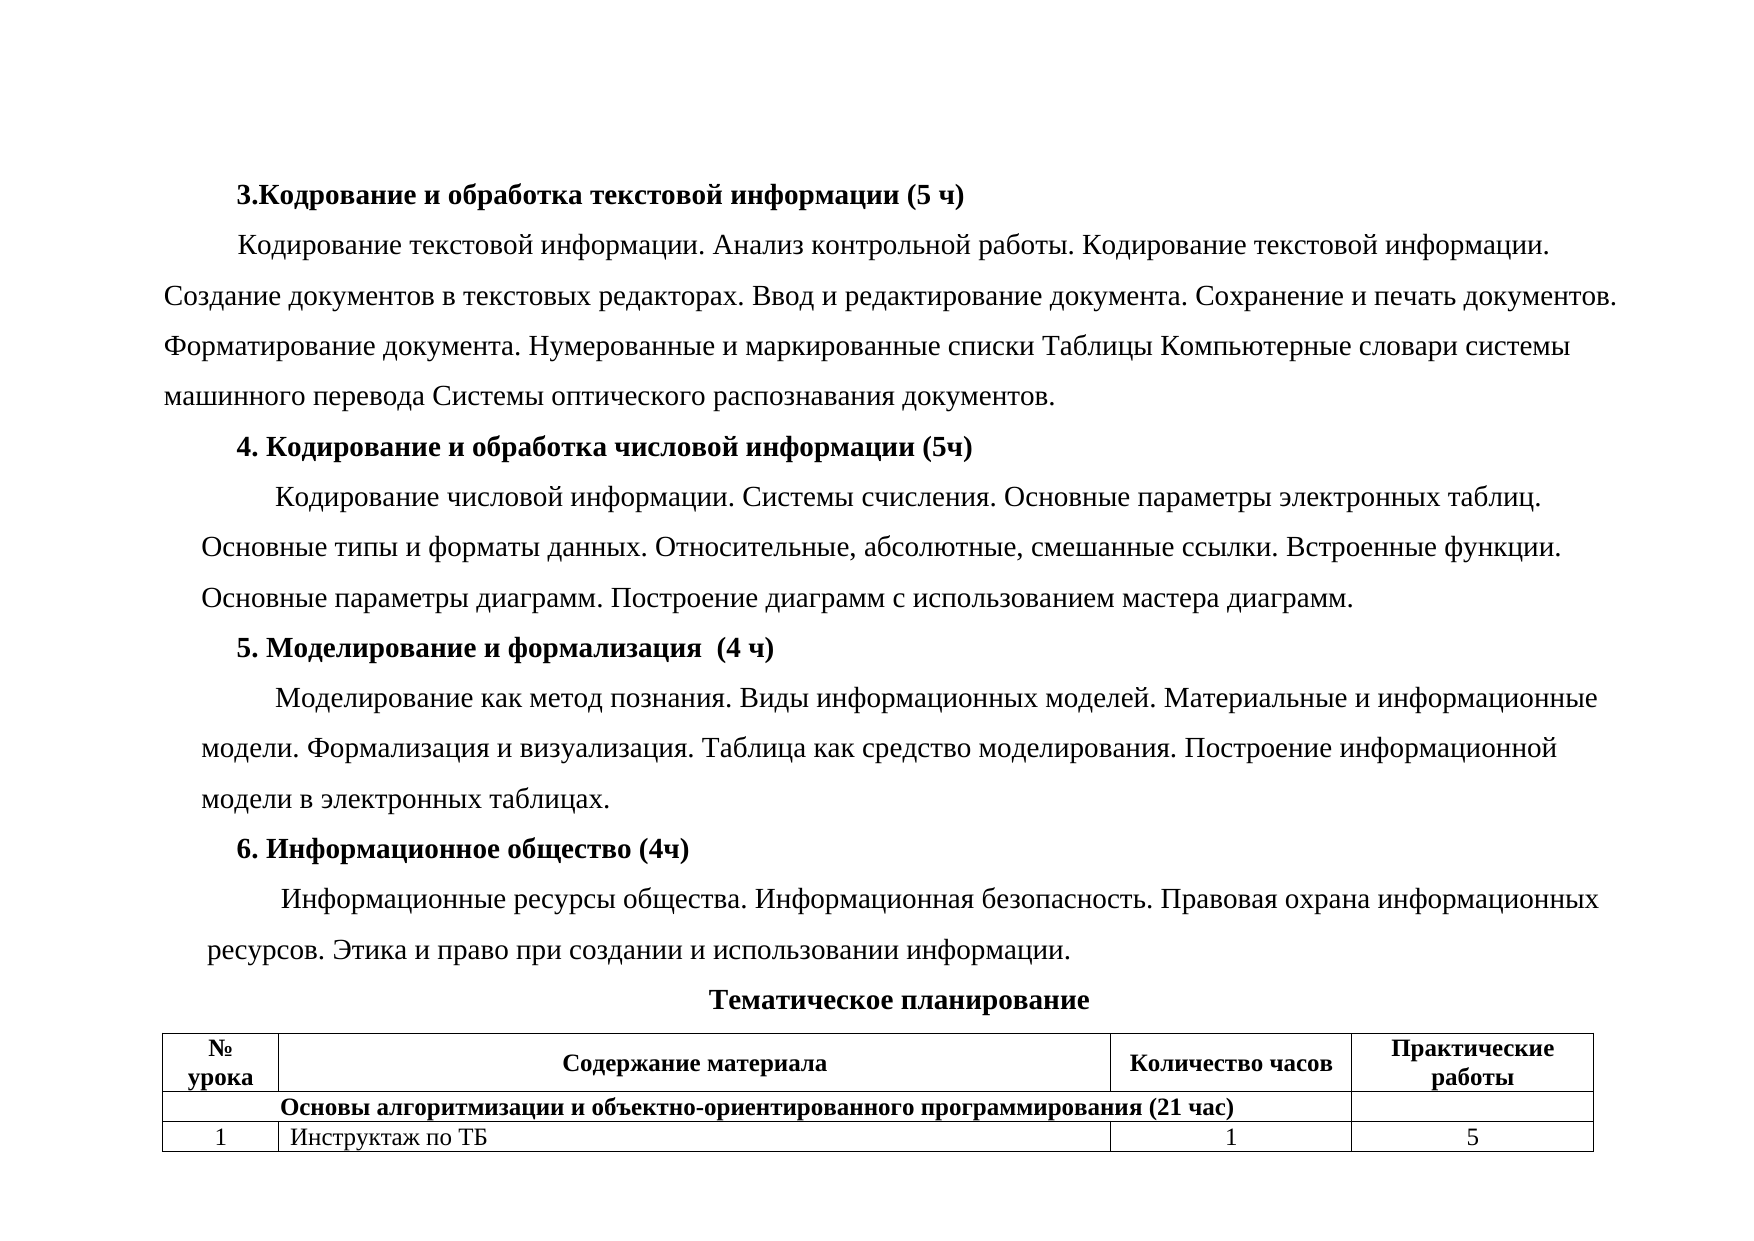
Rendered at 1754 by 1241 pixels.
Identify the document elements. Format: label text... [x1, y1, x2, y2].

table_cell 5 [1352, 1122, 1593, 1151]
table_header Практические работы [1352, 1034, 1593, 1091]
text Кодирование числовой информации. Системы счисления. Основные параметры электронных таблиц. Основные типы и форматы данных. Относительные, абсолютные, смешанные ссылки. Встроенные функции. Основные параметры диаграмм. Построение диаграмм с использованием мастера диаграмм. [201, 479, 1636, 613]
text Моделирование как метод познания. Виды информационных моделей. Материальные и информационные модели. Формализация и визуализация. Таблица как средство моделирования. Построение информационной модели в электронных таблицах. [201, 680, 1636, 814]
table_cell Инструктаж по ТБ [279, 1122, 1110, 1151]
table_header Количество часов [1111, 1034, 1351, 1091]
table_cell Основы алгоритмизации и объектно-ориентированного программирования (21 час) [163, 1092, 1351, 1121]
list 3.Кодрование и обработка текстовой информации (5 ч) [236, 177, 1636, 211]
text Информационные ресурсы общества. Информационная безопасность. Правовая охрана информационных ресурсов. Этика и право при создании и использовании информации. [207, 882, 1636, 965]
list Кодирование и обработка числовой информации (5ч) [236, 429, 1636, 462]
table_header № урока [163, 1034, 278, 1091]
list Моделирование и формализация (4 ч) [236, 630, 1636, 663]
text Кодирование текстовой информации. Анализ контрольной работы. Кодирование текстовой информации. Создание документов в текстовых редакторах. Ввод и редактирование документа. Сохранение и печать документов. Форматирование документа. Нумерованные и маркированные списки Таблицы Компьютерные словари системы машинного перевода Системы оптического распознавания документов. [164, 227, 1636, 412]
table_cell [1352, 1092, 1593, 1121]
text Тематическое планирование [89, 982, 1636, 1016]
table_cell 1 [1111, 1122, 1351, 1151]
table_cell 1 [163, 1122, 278, 1151]
table_header Содержание материала [279, 1034, 1110, 1091]
list Информационное общество (4ч) [236, 831, 1636, 865]
